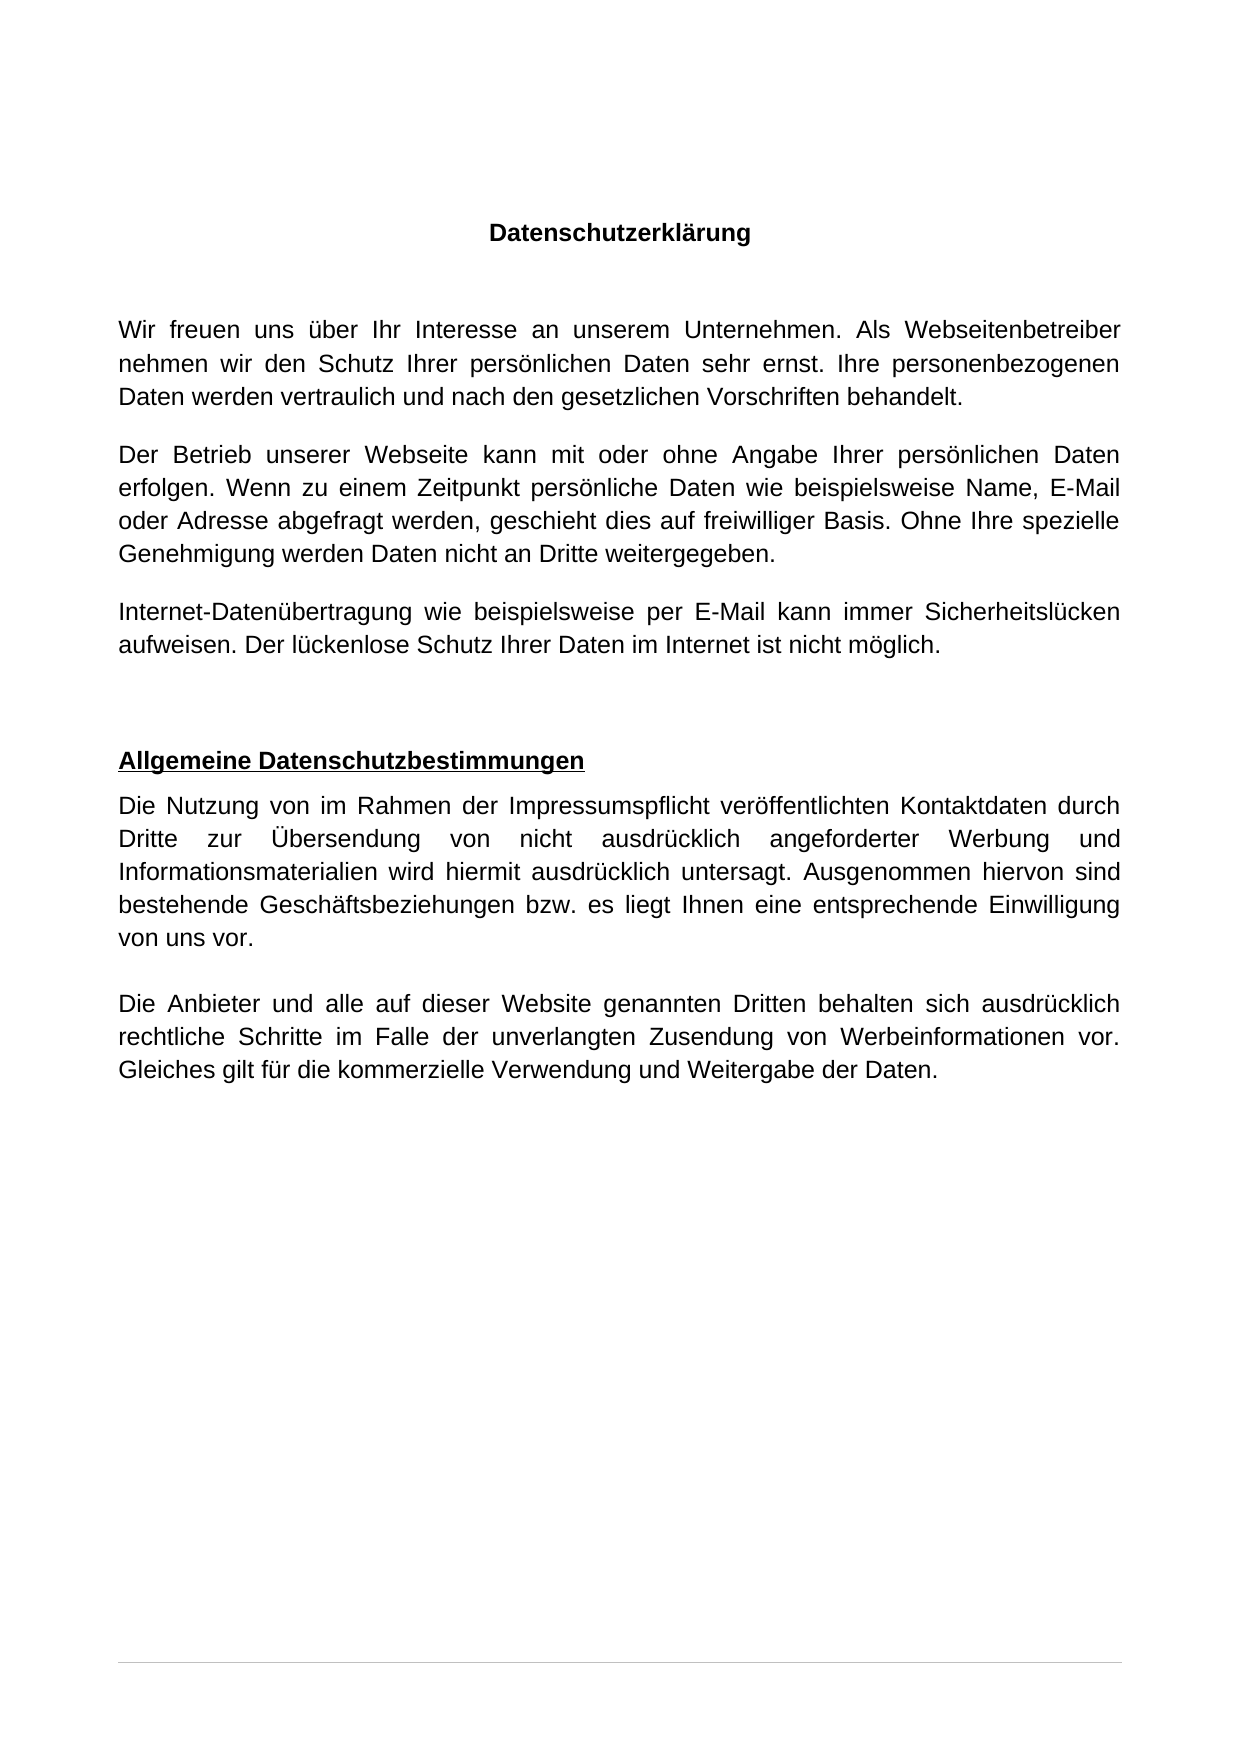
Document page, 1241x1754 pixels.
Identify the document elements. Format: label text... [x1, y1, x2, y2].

text Datenschutzerklärung [118, 218, 1122, 247]
text Internet-Datenübertragung wie beispielsweise per E-Mail kann immer Sicherheitslücken aufweisen. Der lückenlose Schutz Ihrer Daten im Internet ist nicht möglich. [118, 597, 1122, 658]
text Wir freuen uns über Ihr Interesse an unserem Unternehmen. Als Webseitenbetreiber nehmen wir den Schutz Ihrer persönlichen Daten sehr ernst. Ihre personenbezogenen Daten werden vertraulich und nach den gesetzlichen Vorschriften behandelt. [118, 316, 1122, 410]
text Der Betrieb unserer Webseite kann mit oder ohne Angabe Ihrer persönlichen Daten erfolgen. Wenn zu einem Zeitpunkt persönliche Daten wie beispielsweise Name, E-Mail oder Adresse abgefragt werden, geschieht dies auf freiwilliger Basis. Ohne Ihre spezielle Genehmigung werden Daten nicht an Dritte weitergegeben. [118, 439, 1122, 567]
text Die Anbieter und alle auf dieser Website genannten Dritten behalten sich ausdrücklich rechtliche Schritte im Falle der unverlangten Zusendung von Werbeinformationen vor. Gleiches gilt für die kommerzielle Verwendung und Weitergabe der Daten. [118, 989, 1122, 1084]
text Allgemeine Datenschutzbestimmungen [118, 746, 1122, 774]
text Die Nutzung von im Rahmen der Impressumspflicht veröffentlichten Kontaktdaten durch Dritte zur Übersendung von nicht ausdrücklich angeforderter Werbung und Informationsmaterialien wird hiermit ausdrücklich untersagt. Ausgenommen hiervon sind bestehende Geschäftsbeziehungen bzw. es liegt Ihnen eine entsprechende Einwilligung von uns vor. [118, 791, 1122, 952]
